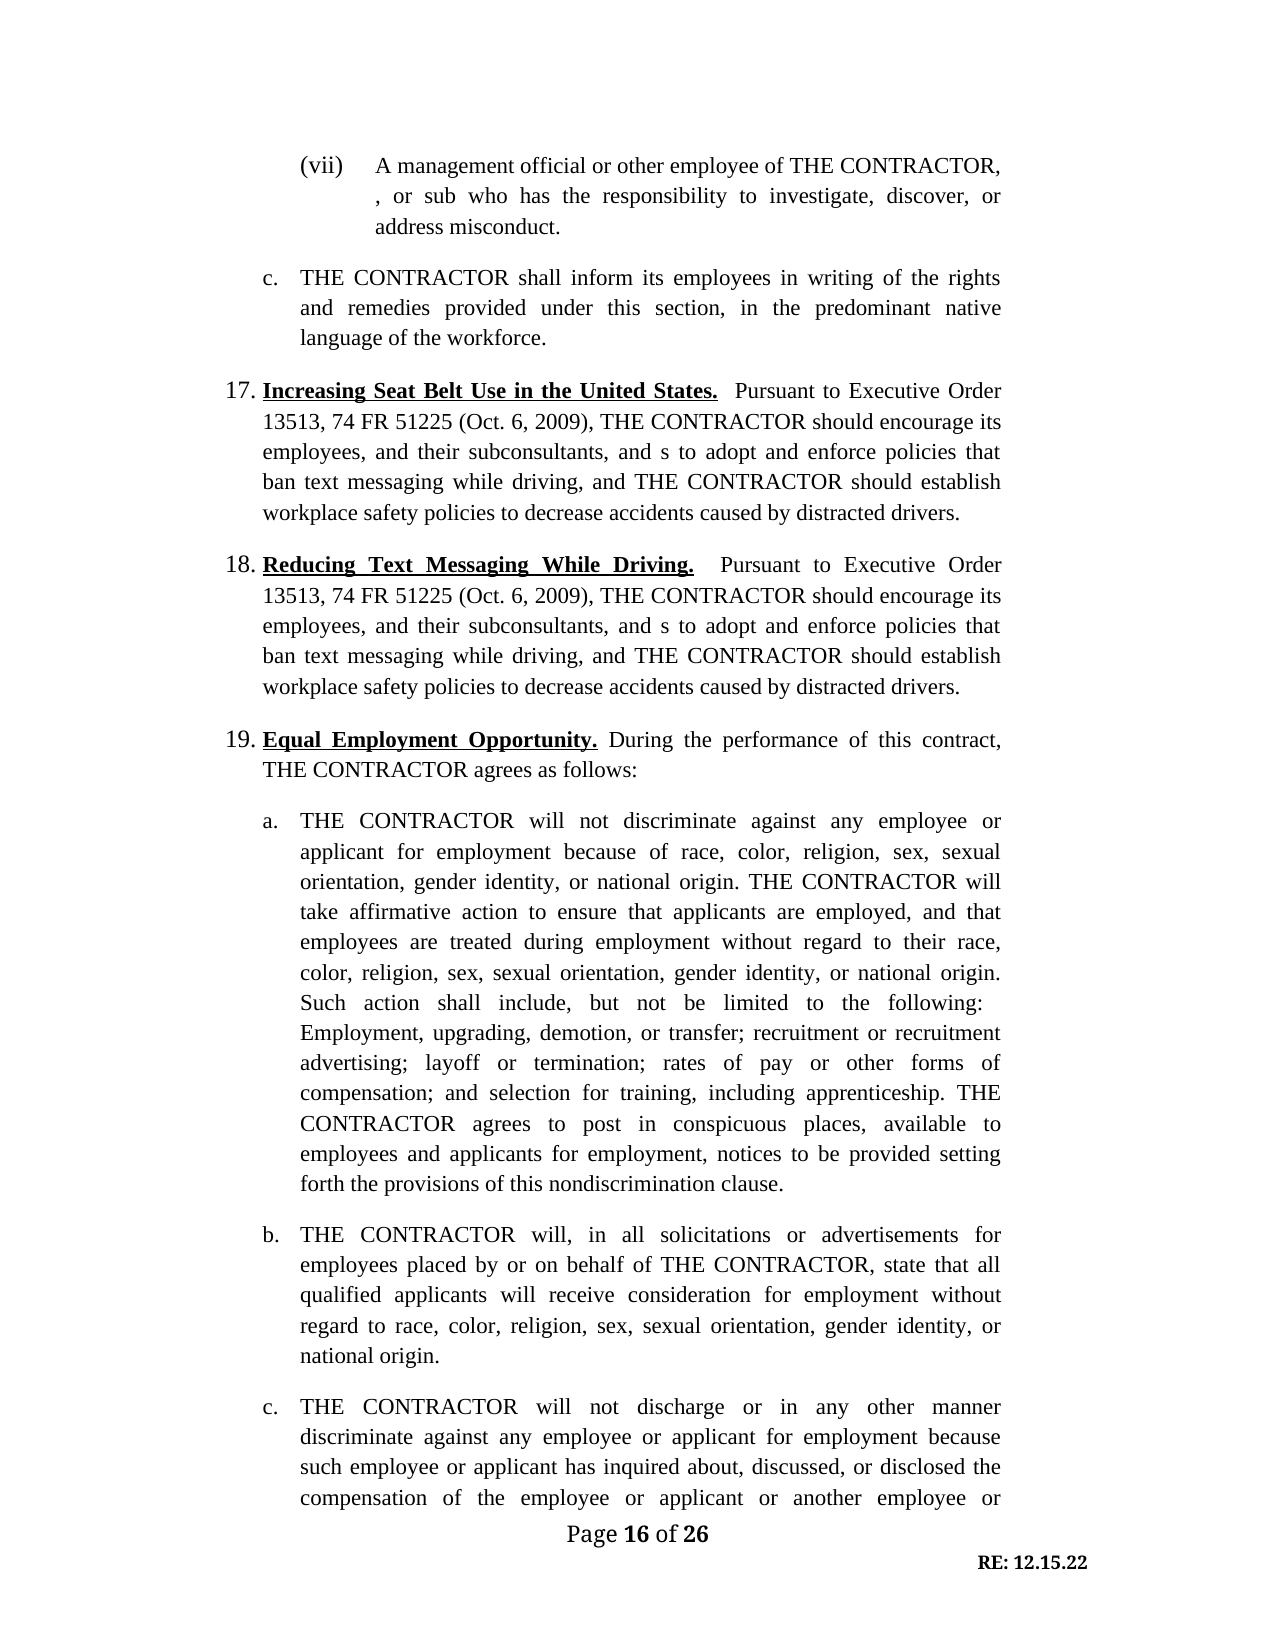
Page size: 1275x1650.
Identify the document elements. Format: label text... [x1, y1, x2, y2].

list THE CONTRACTOR shall inform its employees in writing of the rights and remedies provided under this section, in the predominant native language of the workforce. [262, 264, 1002, 351]
list THE CONTRACTOR will not discriminate against any employee or applicant for employment because of race, color, religion, sex, sexual orientation, gender identity, or national origin. THE CONTRACTOR will take affirmative action to ensure that applicants are employed, and that employees are treated during employment without regard to their race, color, religion, sex, sexual orientation, gender identity, or national origin. Such action shall include, but not be limited to the following: Employment, upgrading, demotion, or transfer; recruitment or recruitment advertising; layoff or termination; rates of pay or other forms of compensation; and selection for training, including apprenticeship. THE CONTRACTOR agrees to post in conspicuous places, available to employees and applicants for employment, notices to be provided setting forth the provisions of this nondiscrimination clause. [262, 807, 1002, 1196]
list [262, 1393, 1002, 1510]
list THE CONTRACTOR will, in all solicitations or advertisements for employees placed by or on behalf of THE CONTRACTOR, state that all qualified applicants will receive consideration for employment without regard to race, color, religion, sex, sexual orientation, gender identity, or national origin. [262, 1221, 1002, 1368]
list A management official or other employee of THE CONTRACTOR, , or sub who has the responsibility to investigate, discover, or address misconduct. [300, 150, 1002, 239]
list Increasing Seat Belt Use in the United States. Pursuant to Executive Order 13513, 74 FR 51225 (Oct. 6, 2009), THE CONTRACTOR should encourage its employees, and their subconsultants, and s to adopt and enforce policies that ban text messaging while driving, and THE CONTRACTOR should establish workplace safety policies to decrease accidents caused by distracted drivers. [225, 375, 1002, 525]
list Equal Employment Opportunity. During the performance of this contract, THE CONTRACTOR agrees as follows: [225, 724, 1002, 783]
list Reducing Text Messaging While Driving. Pursuant to Executive Order 13513, 74 FR 51225 (Oct. 6, 2009), THE CONTRACTOR should encourage its employees, and their subconsultants, and s to adopt and enforce policies that ban text messaging while driving, and THE CONTRACTOR should establish workplace safety policies to decrease accidents caused by distracted drivers. [225, 549, 1002, 699]
